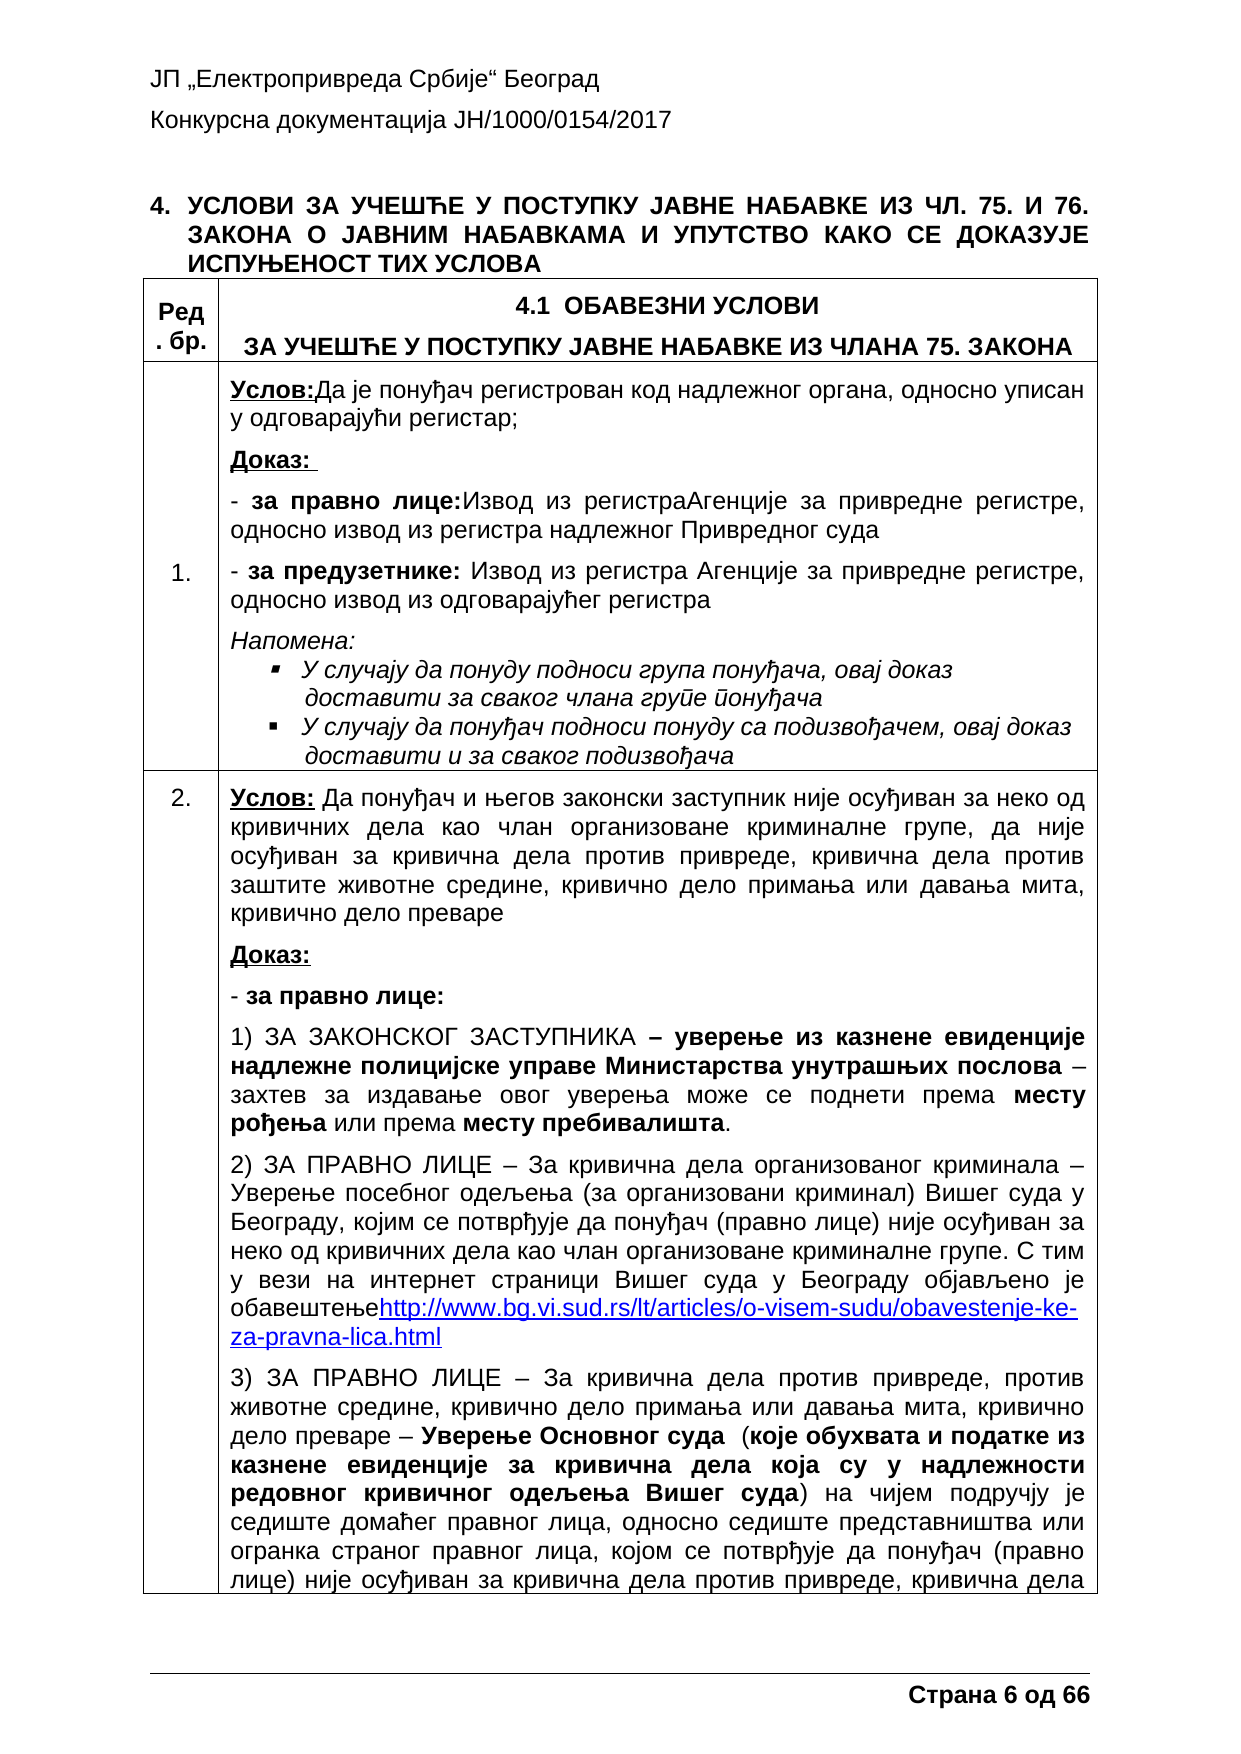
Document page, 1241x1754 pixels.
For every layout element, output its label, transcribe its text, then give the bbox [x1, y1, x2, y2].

subtitle УСЛОВИ ЗА УЧЕШЋЕ У ПОСТУПКУ ЈАВНЕ НАБАВКЕ ИЗ ЧЛ. 75. И 76. ЗАКОНА О ЈАВНИМ НАБАВКАМА И УПУТСТВО КАКО СЕ ДОКАЗУЈЕ ИСПУЊЕНОСТ ТИХ УСЛОВА [150, 191, 1090, 277]
table_cell 2. [144, 771, 218, 1593]
table_cell 1. [144, 362, 218, 770]
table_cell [219, 771, 1097, 1593]
table_header Ред. бр. [144, 279, 218, 361]
table_header 4.1 ОБАВЕЗНИ УСЛОВИ ЗА УЧЕШЋЕ У ПОСТУПКУ ЈАВНЕ НАБАВКЕ ИЗ ЧЛАНА 75. ЗАКОНА [219, 279, 1097, 361]
table_cell Услов:Да је понуђач регистрован код надлежног органа, односно уписан у одговарајући регистар; Доказ: - за правно лице:Извод из регистраАгенције за привредне регистре, односно извод из регистра надлежног Привредног суда - за предузетнике: Извод из регистра Агенције за привредне регистре, односно извод из одговарајућег регистра Напомена: У случају да понуду подноси група понуђача, овај доказ доставити за сваког члана групе понуђача У случају да понуђач подноси понуду са подизвођачем, овај доказ доставити и за сваког подизвођача [219, 362, 1097, 770]
